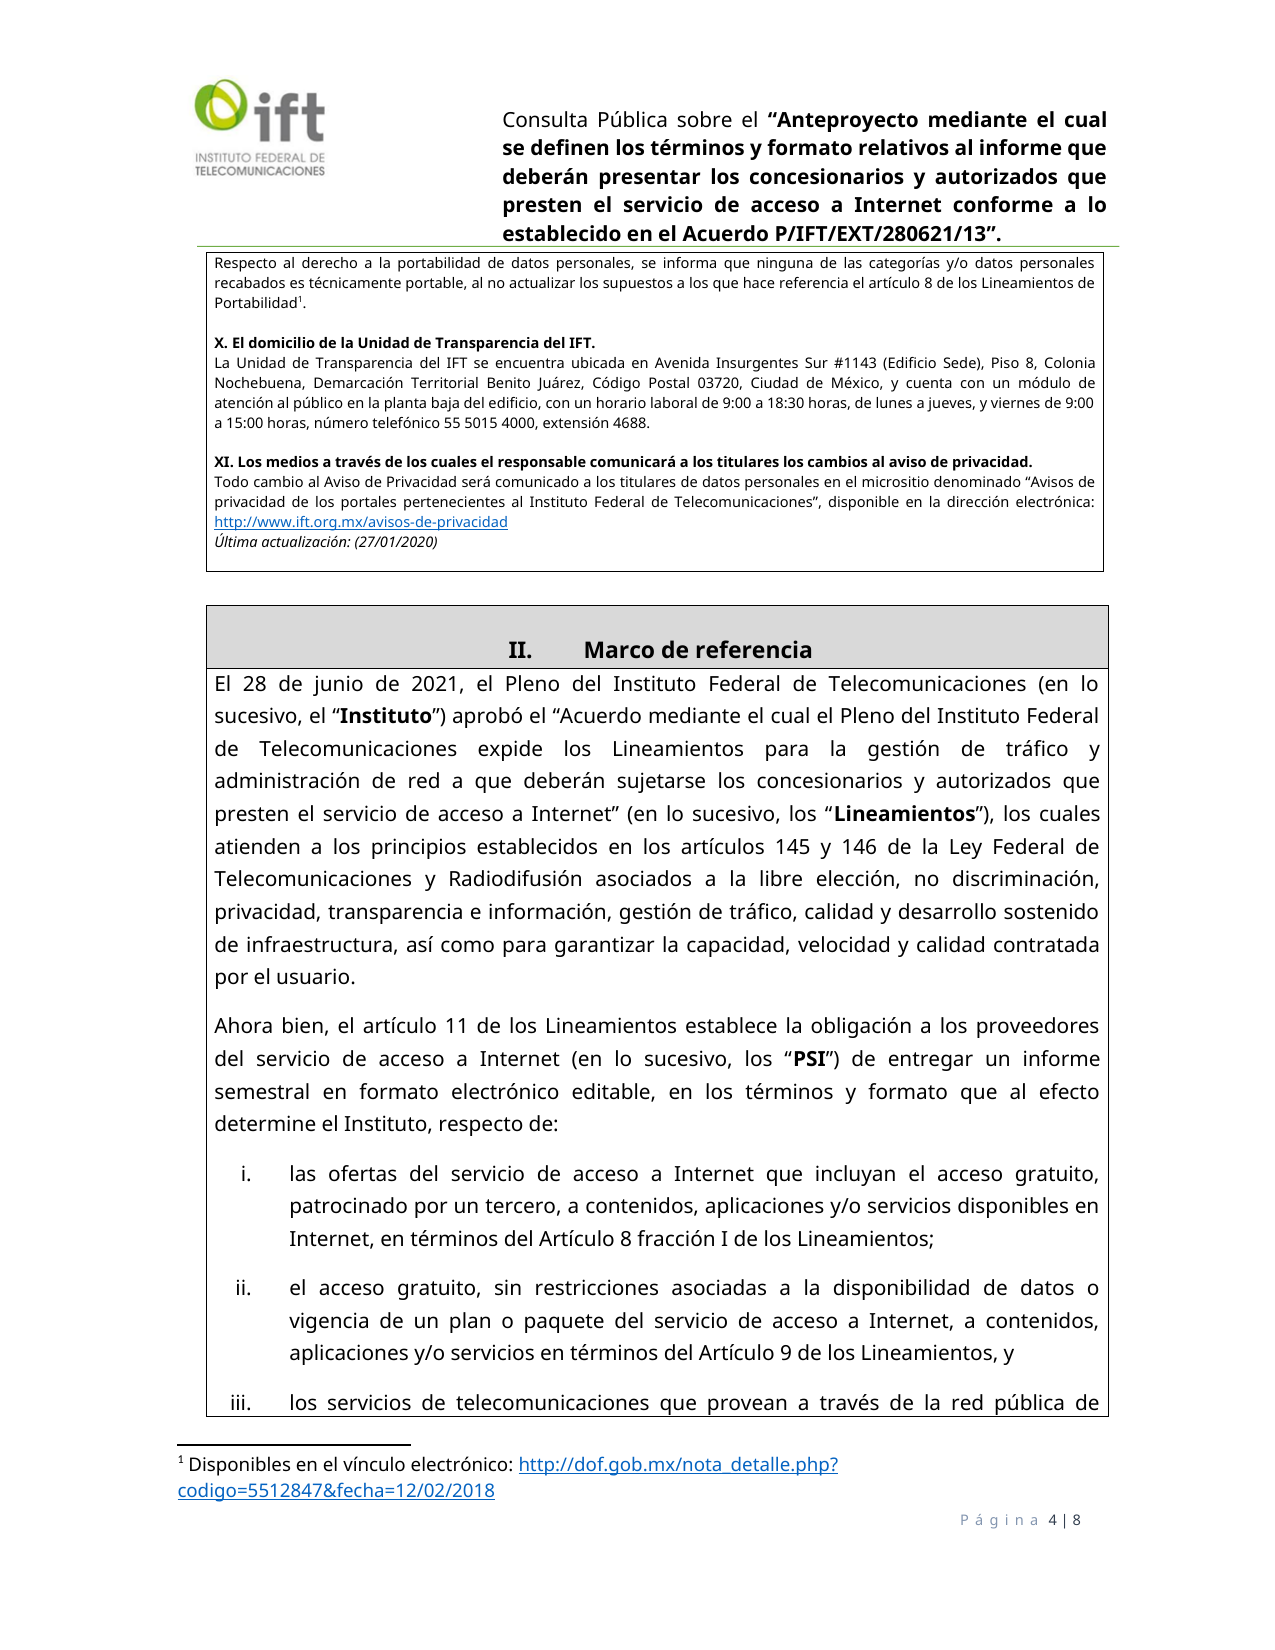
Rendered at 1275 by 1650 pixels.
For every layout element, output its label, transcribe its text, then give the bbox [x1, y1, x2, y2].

picture [177, 75, 348, 193]
table_header Marco de referencia [207, 606, 1108, 668]
